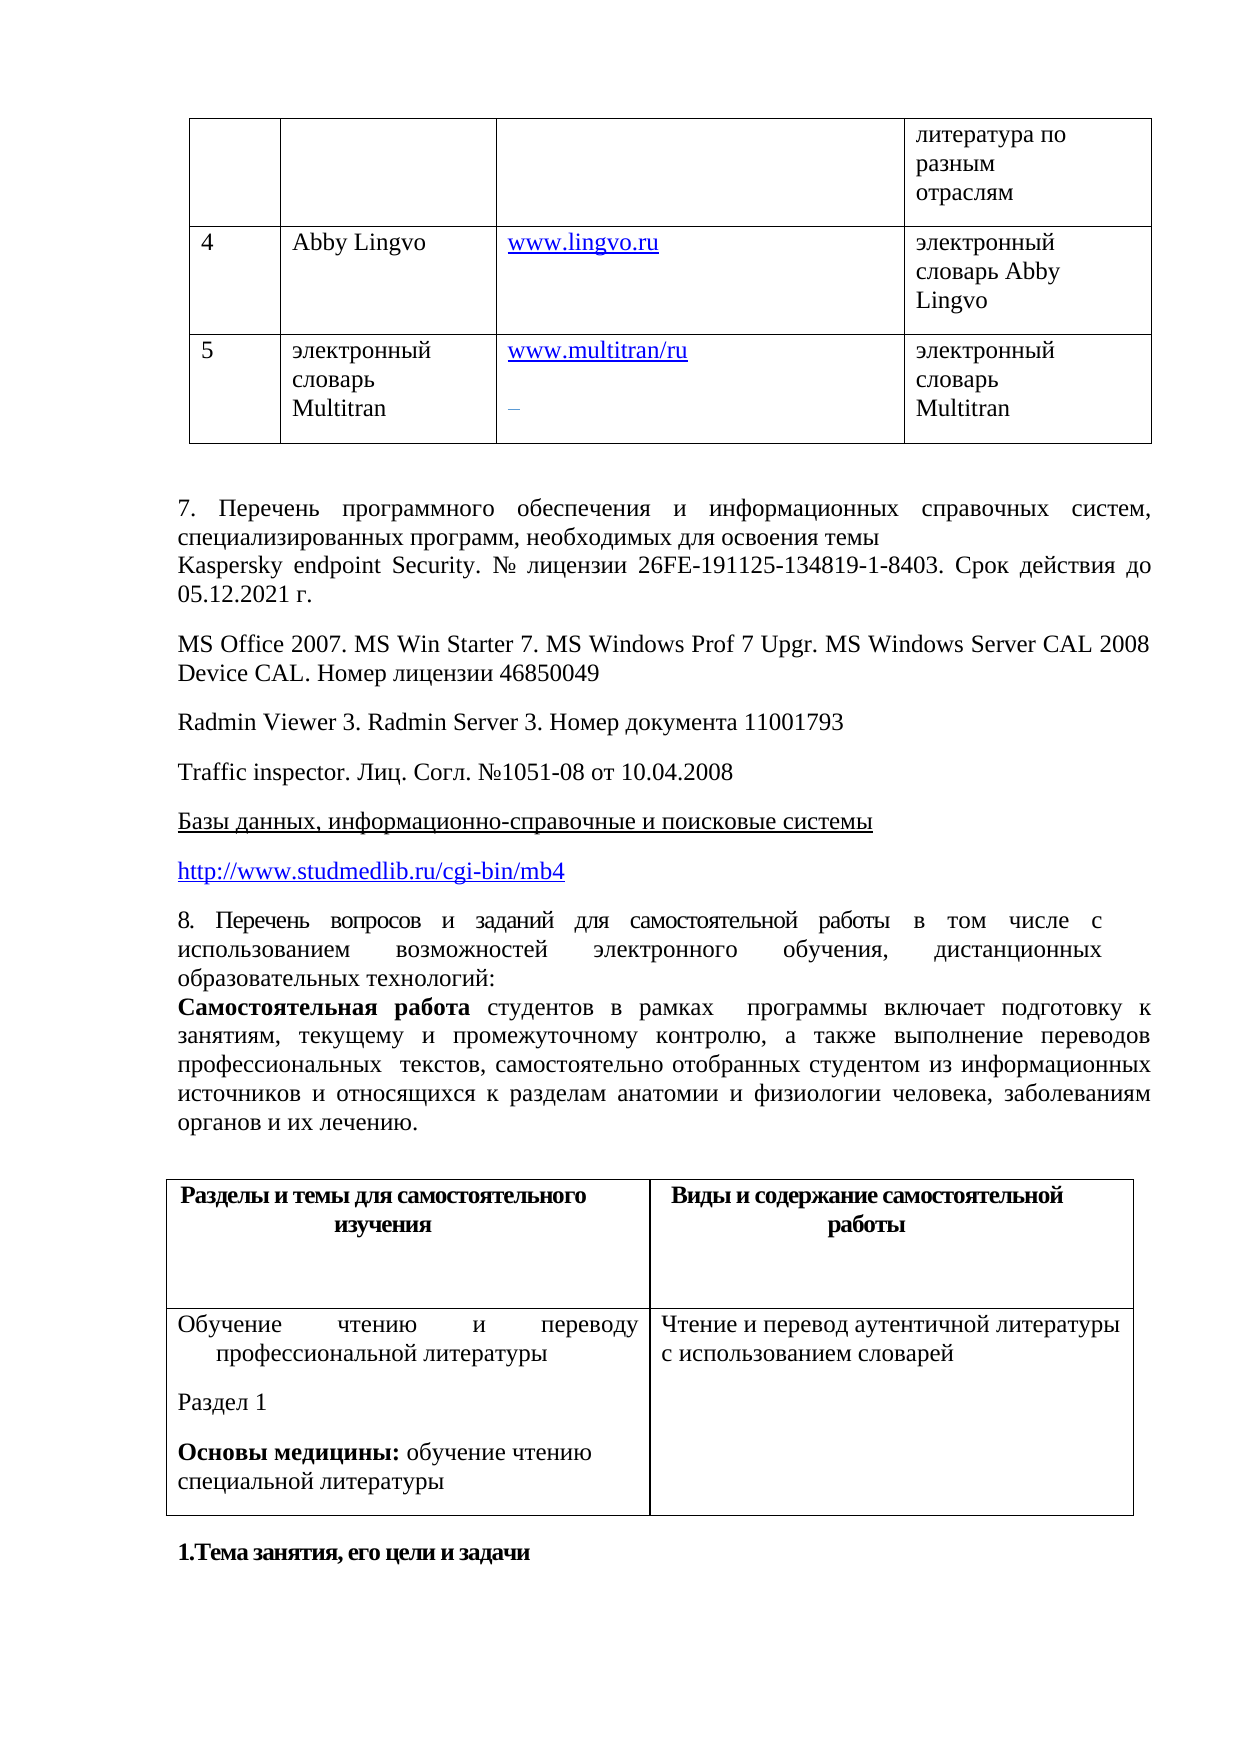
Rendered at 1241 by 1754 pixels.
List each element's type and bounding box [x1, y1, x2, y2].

table_cell [166, 118, 1163, 1587]
